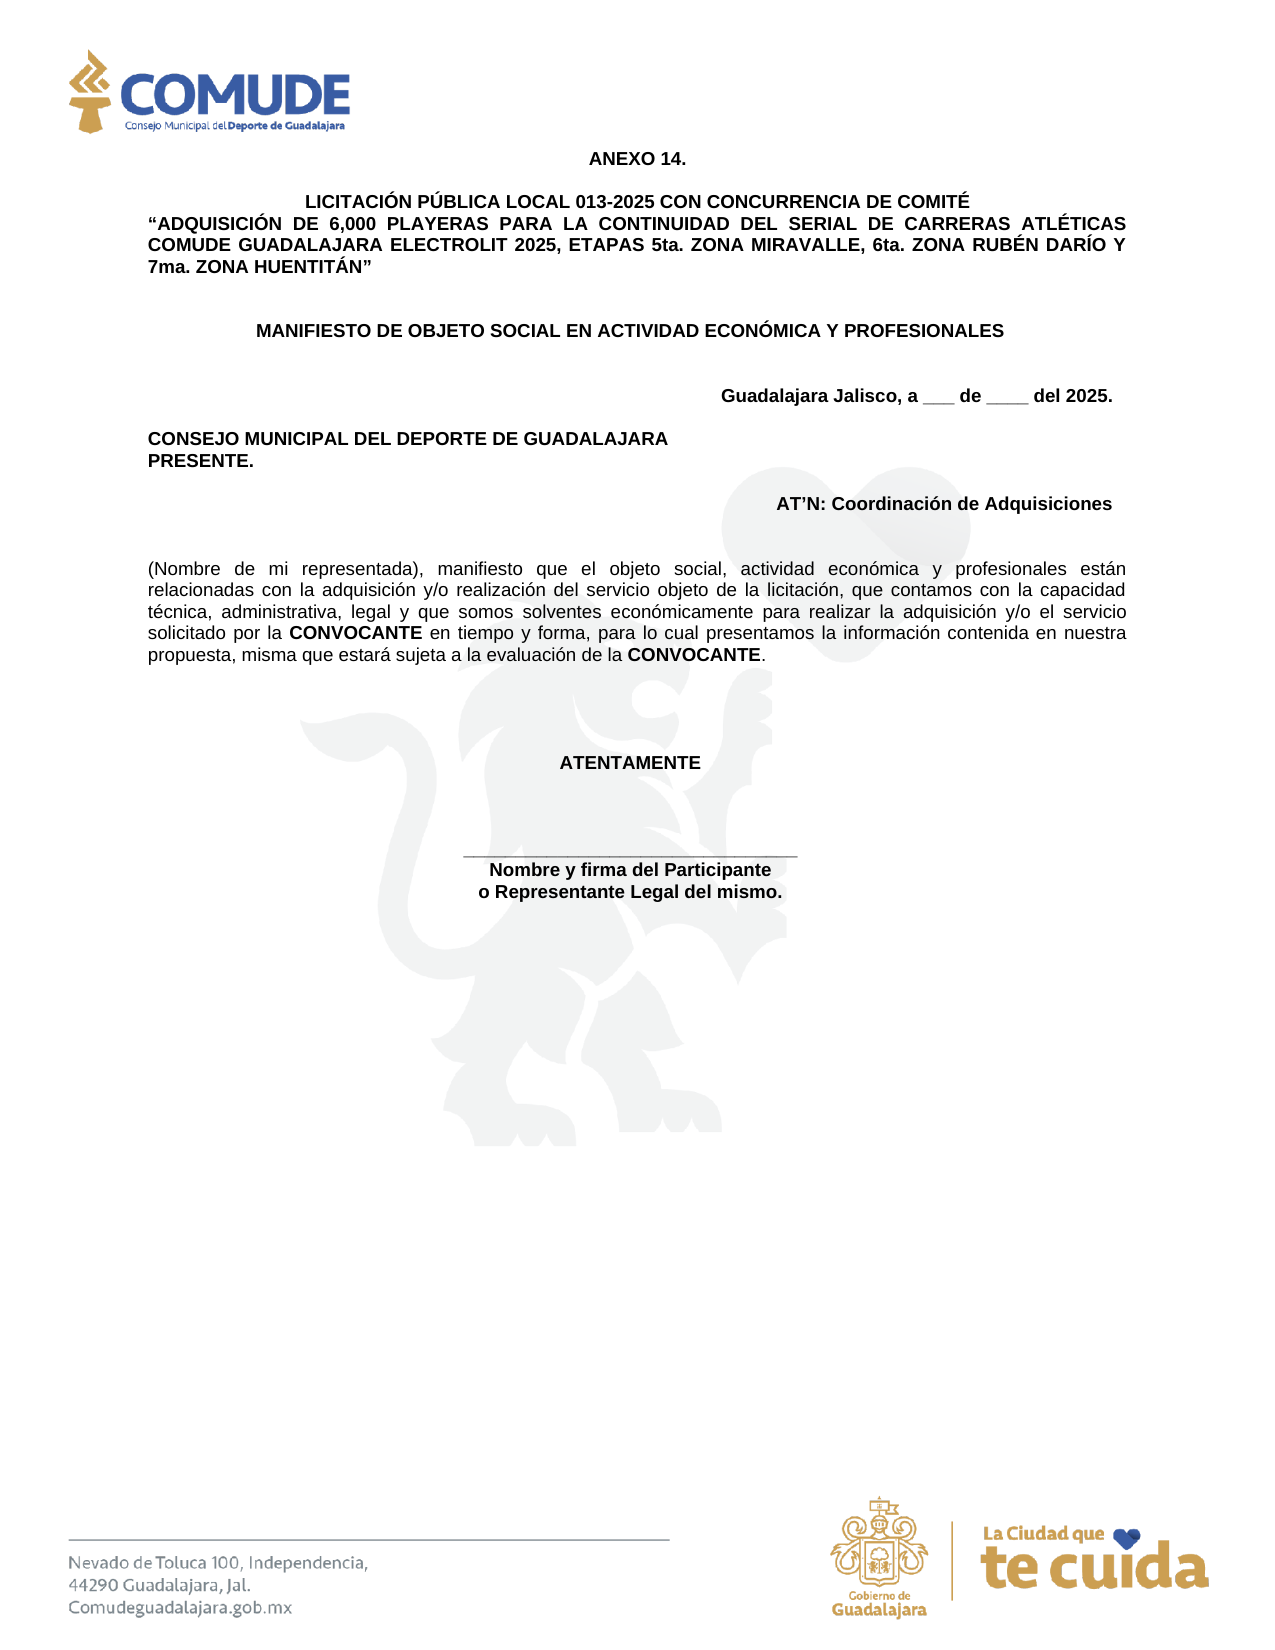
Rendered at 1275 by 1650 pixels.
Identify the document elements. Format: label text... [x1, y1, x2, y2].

text Guadalajara Jalisco, a ___ de ____ del 2025. [148, 385, 1113, 406]
text “ADQUISICIÓN DE 6,000 PLAYERAS PARA LA CONTINUIDAD DEL SERIAL DE CARRERAS ATLÉTICAS COMUDE GUADALAJARA ELECTROLIT 2025, ETAPAS 5ta. ZONA MIRAVALLE, 6ta. ZONA RUBÉN DARÍO Y 7ma. ZONA HUENTITÁN” [148, 212, 1127, 277]
text ________________________________ [148, 838, 1113, 859]
picture [5, 5, 1273, 1646]
text MANIFIESTO DE OBJETO SOCIAL EN ACTIVIDAD ECONÓMICA Y PROFESIONALES [148, 320, 1113, 342]
text Nombre y firma del Participante [148, 859, 1113, 881]
text PRESENTE. [148, 449, 1113, 471]
text (Nombre de mi representada), manifiesto que el objeto social, actividad económica y profesionales están relacionadas con la adquisición y/o realización del servicio objeto de la licitación, que contamos con la capacidad técnica, administrativa, legal y que somos solventes económicamente para realizar la adquisición y/o el servicio solicitado por la CONVOCANTE en tiempo y forma, para lo cual presentamos la información contenida en nuestra propuesta, misma que estará sujeta a la evaluación de la CONVOCANTE. [148, 557, 1127, 665]
text CONSEJO MUNICIPAL DEL DEPORTE DE GUADALAJARA [148, 428, 1113, 449]
text AT’N: Coordinación de Adquisiciones [148, 493, 1113, 514]
text LICITACIÓN PÚBLICA LOCAL 013-2025 CON CONCURRENCIA DE COMITÉ [148, 191, 1127, 212]
text o Representante Legal del mismo. [148, 881, 1113, 902]
text ANEXO 14. [148, 148, 1127, 169]
text ATENTAMENTE [148, 751, 1113, 773]
